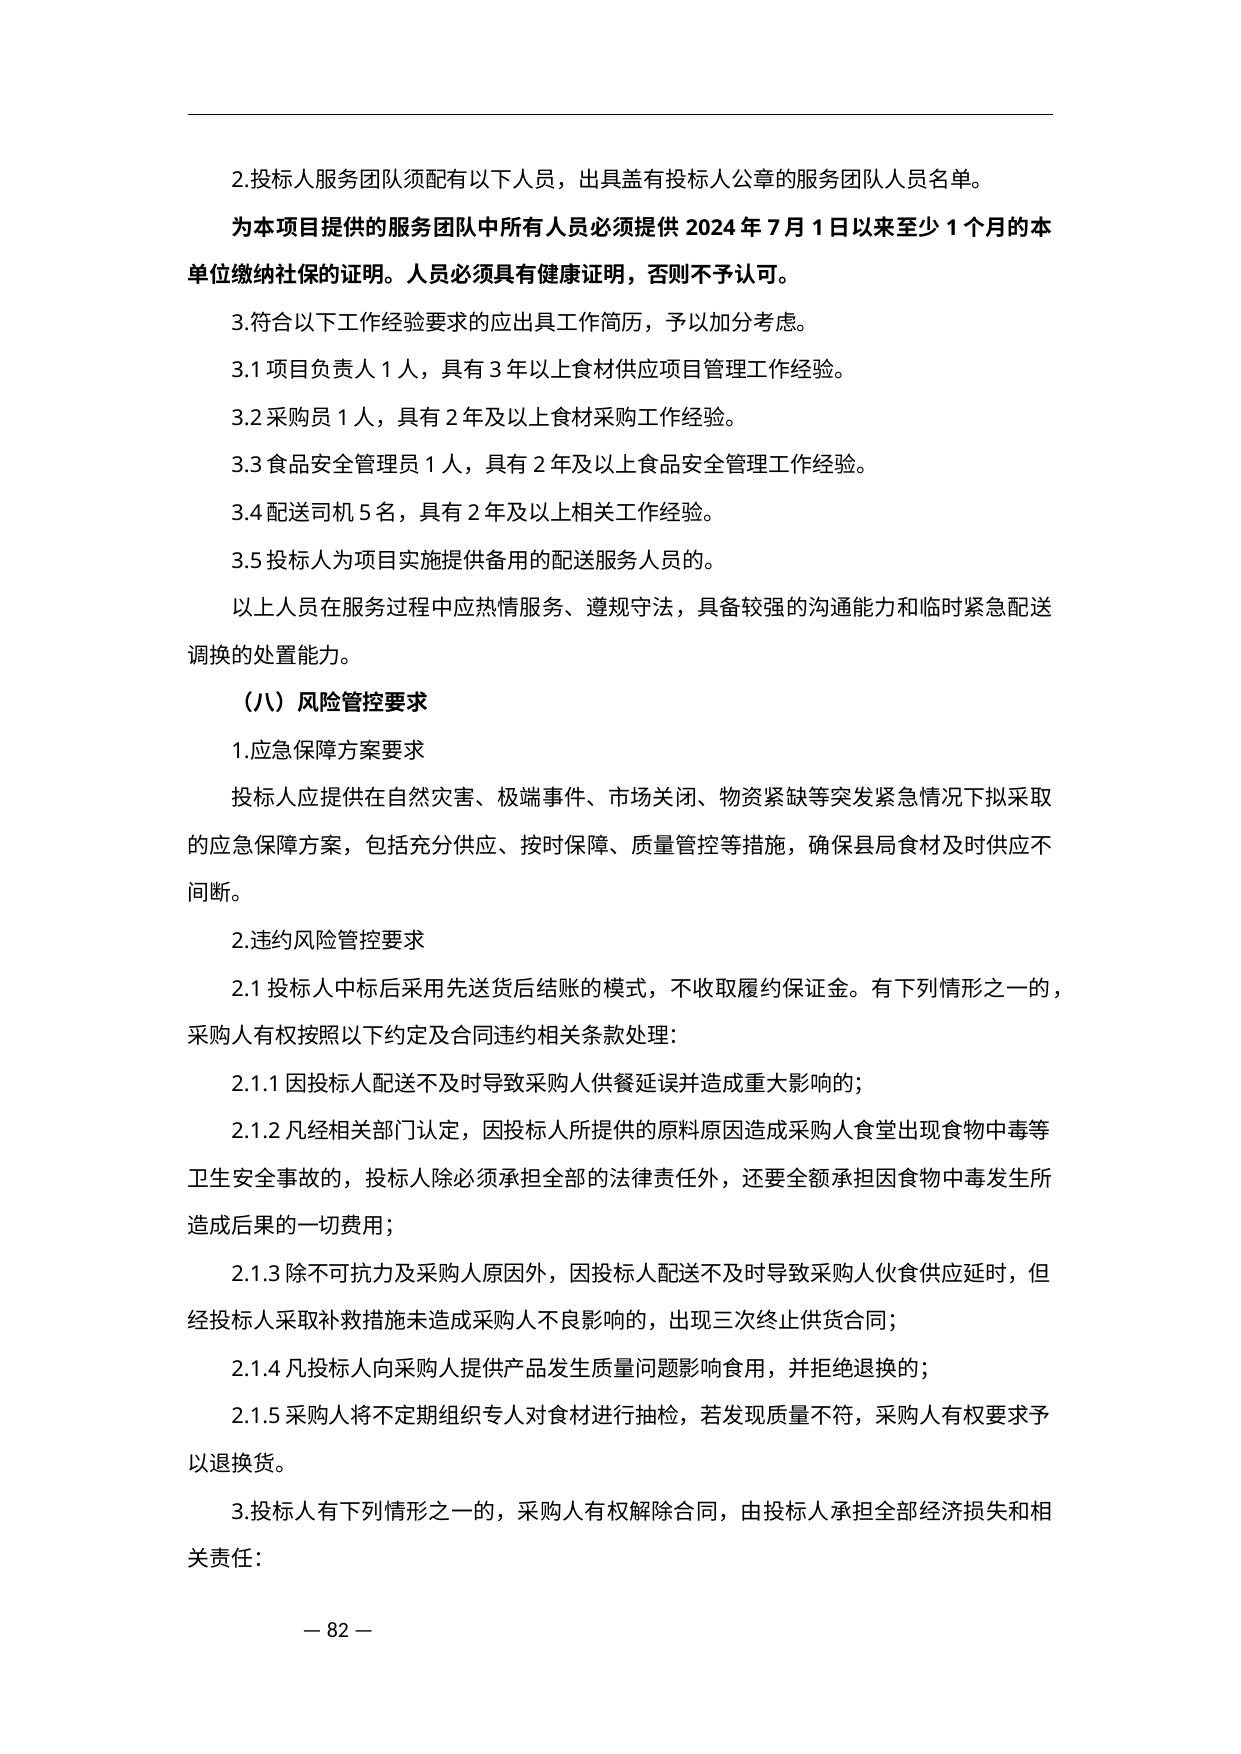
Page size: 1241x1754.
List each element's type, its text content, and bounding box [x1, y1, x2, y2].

text 2.违约风险管控要求 [187, 923, 1053, 955]
text 2.1.2凡经相关部门认定，因投标人所提供的原料原因造成采购人食堂出现食物中毒等卫生安全事故的，投标人除必须承担全部的法律责任外，还要全额承担因食物中毒发生所造成后果的一切费用； [187, 1113, 1053, 1240]
text 2.1.4凡投标人向采购人提供产品发生质量问题影响食用，并拒绝退换的； [187, 1351, 1053, 1383]
text 2.1.3除不可抗力及采购人原因外，因投标人配送不及时导致采购人伙食供应延时，但经投标人采取补救措施未造成采购人不良影响的，出现三次终止供货合同； [187, 1256, 1053, 1335]
text 2.1.1因投标人配送不及时导致采购人供餐延误并造成重大影响的； [187, 1066, 1053, 1097]
text 为本项目提供的服务团队中所有人员必须提供2024年7月1日以来至少1个月的本单位缴纳社保的证明。人员必须具有健康证明，否则不予认可。 [187, 209, 1053, 289]
text 2.1投标人中标后采用先送货后结账的模式，不收取履约保证金。有下列情形之一的，采购人有权按照以下约定及合同违约相关条款处理： [187, 971, 1053, 1050]
text 3.4配送司机5名，具有2年及以上相关工作经验。 [187, 495, 1053, 527]
text 3.符合以下工作经验要求的应出具工作简历，予以加分考虑。 [187, 305, 1053, 336]
text 2.1.5采购人将不定期组织专人对食材进行抽检，若发现质量不符，采购人有权要求予以退换货。 [187, 1398, 1053, 1478]
text （八）风险管控要求 [187, 685, 1053, 717]
text 1.应急保障方案要求 [187, 733, 1053, 764]
list 投标人应提供在自然灾害、极端事件、市场关闭、物资紧缺等突发紧急情况下拟采取的应急保障方案，包括充分供应、按时保障、质量管控等措施，确保县局食材及时供应不间断。 [187, 780, 1053, 907]
text 2.投标人服务团队须配有以下人员，出具盖有投标人公章的服务团队人员名单。 [187, 162, 1053, 194]
text 3.1项目负责人1人，具有3年以上食材供应项目管理工作经验。 [187, 352, 1053, 384]
text 3.3食品安全管理员1人，具有2年及以上食品安全管理工作经验。 [187, 447, 1053, 479]
text 3.5投标人为项目实施提供备用的配送服务人员的。 [187, 543, 1053, 574]
text 以上人员在服务过程中应热情服务、遵规守法，具备较强的沟通能力和临时紧急配送调换的处置能力。 [187, 590, 1053, 669]
text 3.2采购员1人，具有2年及以上食材采购工作经验。 [187, 400, 1053, 432]
text 3.投标人有下列情形之一的，采购人有权解除合同，由投标人承担全部经济损失和相关责任： [187, 1494, 1053, 1573]
